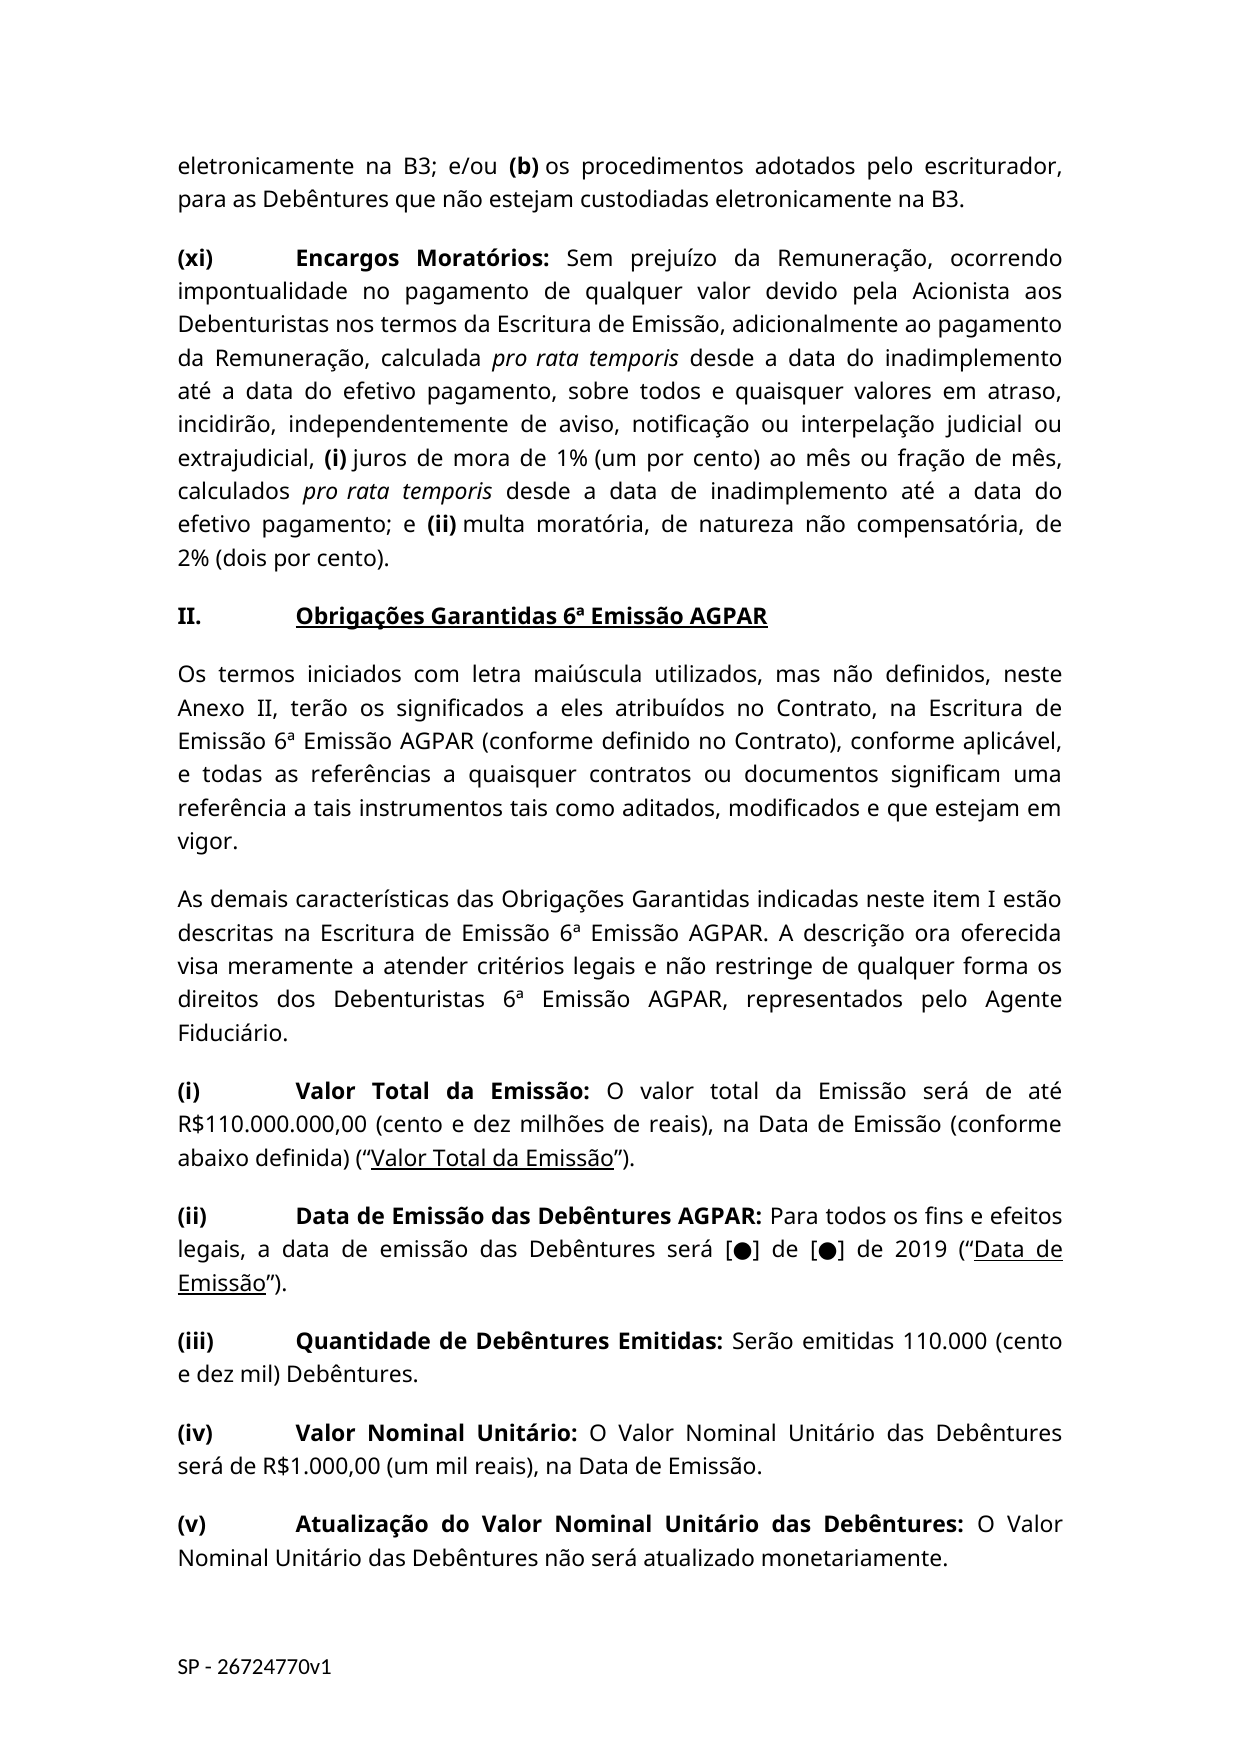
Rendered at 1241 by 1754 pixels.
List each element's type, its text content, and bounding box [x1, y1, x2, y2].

list Data de Emissão das Debêntures AGPAR: Para todos os fins e efeitos legais, a data de emissão das Debêntures será [●] de [●] de 2019 (“Data de Emissão”). [177, 1198, 1063, 1298]
list Atualização do Valor Nominal Unitário das Debêntures: O Valor Nominal Unitário das Debêntures não será atualizado monetariamente. [177, 1506, 1063, 1573]
text Os termos iniciados com letra maiúscula utilizados, mas não definidos, neste Anexo II, terão os significados a eles atribuídos no Contrato, na Escritura de Emissão 6ª Emissão AGPAR (conforme definido no Contrato), conforme aplicável, e todas as referências a quaisquer contratos ou documentos significam uma referência a tais instrumentos tais como aditados, modificados e que estejam em vigor. [177, 656, 1063, 856]
list Valor Total da Emissão: O valor total da Emissão será de até R$110.000.000,00 (cento e dez milhões de reais), na Data de Emissão (conforme abaixo definida) (“Valor Total da Emissão”). [177, 1073, 1063, 1173]
text As demais características das Obrigações Garantidas indicadas neste item I estão descritas na Escritura de Emissão 6ª Emissão AGPAR. A descrição ora oferecida visa meramente a atender critérios legais e não restringe de qualquer forma os direitos dos Debenturistas 6ª Emissão AGPAR, representados pelo Agente Fiduciário. [177, 881, 1063, 1048]
list Valor Nominal Unitário: O Valor Nominal Unitário das Debêntures será de R$1.000,00 (um mil reais), na Data de Emissão. [177, 1414, 1063, 1481]
list Encargos Moratórios: Sem prejuízo da Remuneração, ocorrendo impontualidade no pagamento de qualquer valor devido pela Acionista aos Debenturistas nos termos da Escritura de Emissão, adicionalmente ao pagamento da Remuneração, calculada pro rata temporis desde a data do inadimplemento até a data do efetivo pagamento, sobre todos e quaisquer valores em atraso, incidirão, independentemente de aviso, notificação ou interpelação judicial ou extrajudicial, (i) juros de mora de 1% (um por cento) ao mês ou fração de mês, calculados pro rata temporis desde a data de inadimplemento até a data do efetivo pagamento; e (ii) multa moratória, de natureza não compensatória, de 2% (dois por cento). [177, 239, 1063, 573]
list Quantidade de Debêntures Emitidas: Serão emitidas 110.000 (cento e dez mil) Debêntures. [177, 1323, 1063, 1389]
text II. Obrigações Garantidas 6ª Emissão AGPAR [177, 598, 1063, 631]
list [177, 148, 1063, 214]
